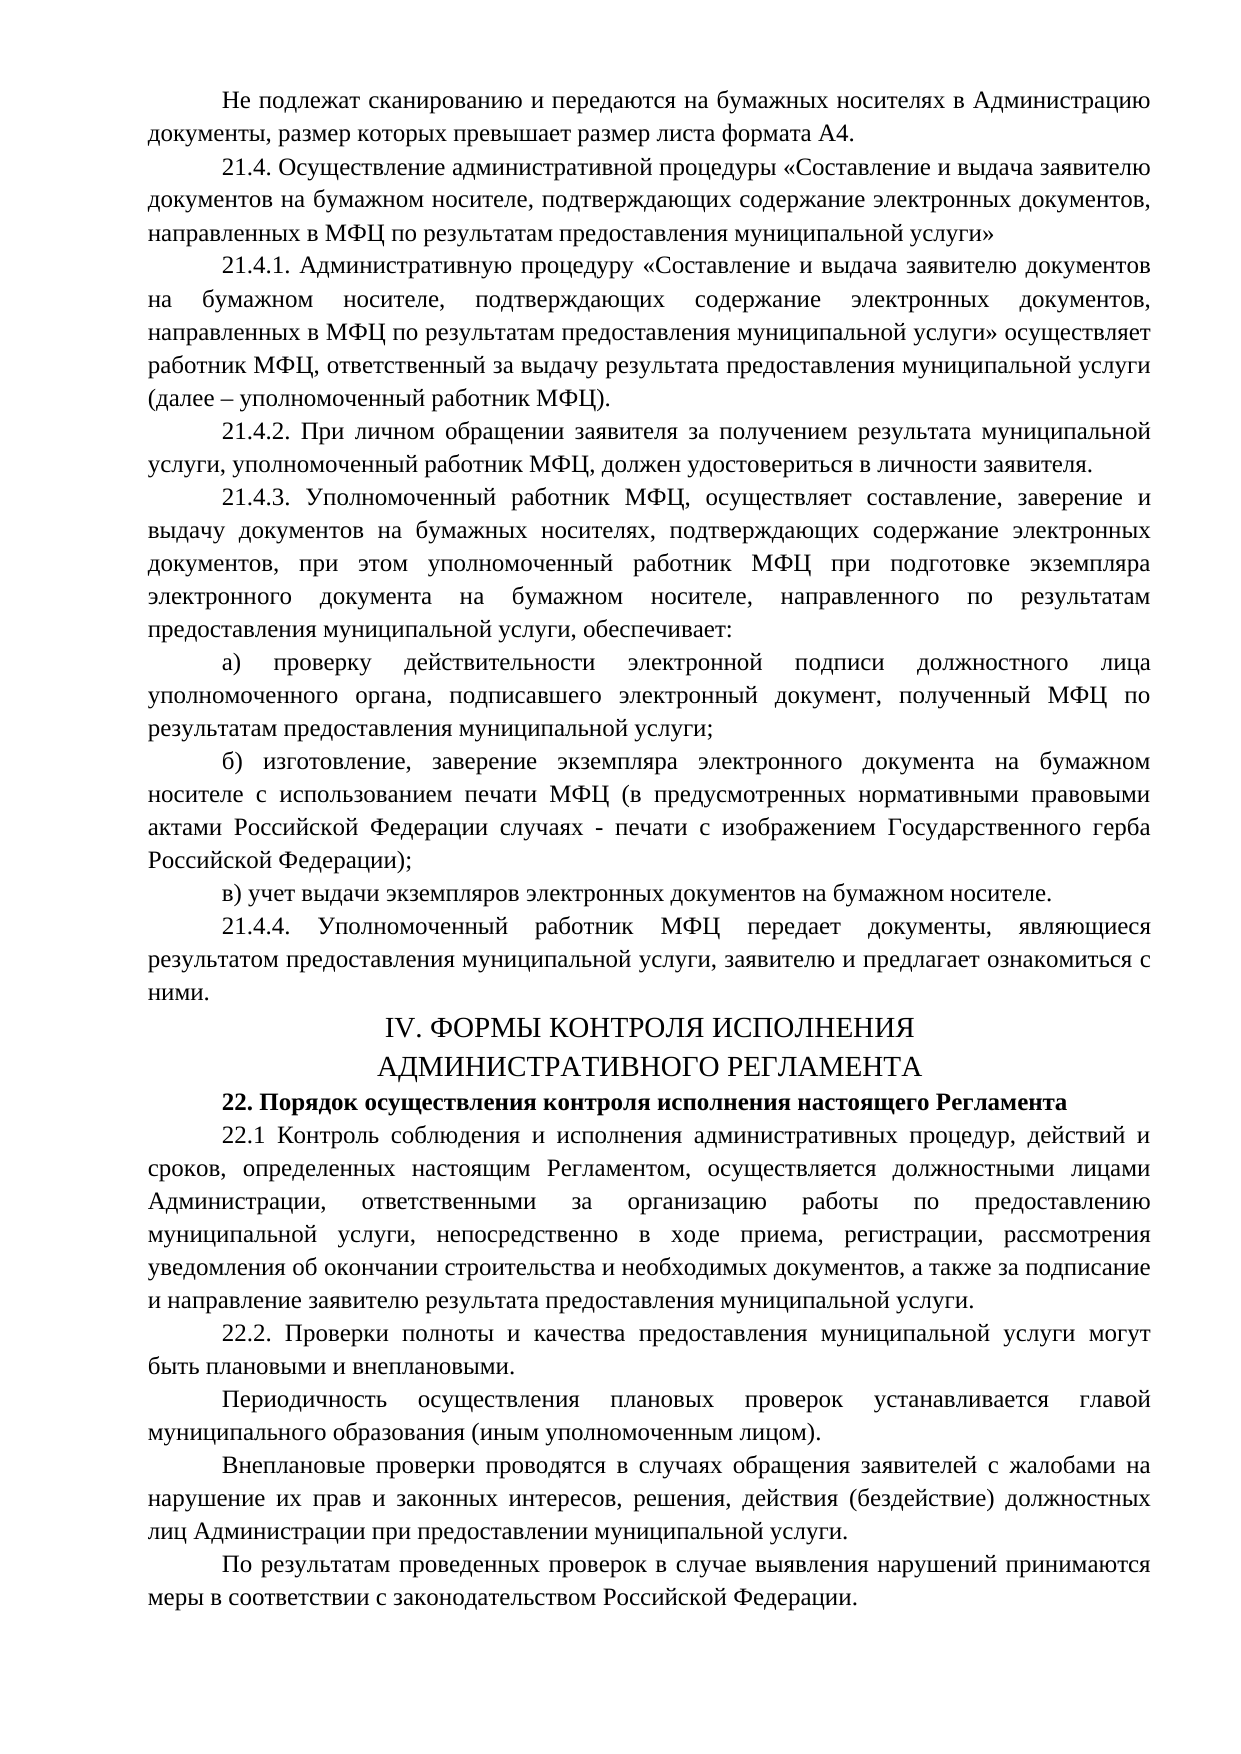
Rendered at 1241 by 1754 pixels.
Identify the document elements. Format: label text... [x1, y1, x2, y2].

text По результатам проведенных проверок в случае выявления нарушений принимаются меры в соответствии с законодательством Российской Федерации. [148, 1549, 1152, 1611]
text Внеплановые проверки проводятся в случаях обращения заявителей с жалобами на нарушение их прав и законных интересов, решения, действия (бездействие) должностных лиц Администрации при предоставлении муниципальной услуги. [148, 1450, 1152, 1545]
text Не подлежат сканированию и передаются на бумажных носителях в Администрацию документы, размер которых превышает размер листа формата A4. [148, 86, 1152, 147]
text Периодичность осуществления плановых проверок устанавливается главой муниципального образования (иным уполномоченным лицом). [148, 1384, 1152, 1446]
text б) изготовление, заверение экземпляра электронного документа на бумажном носителе с использованием печати МФЦ (в предусмотренных нормативными правовыми актами Российской Федерации случаях - печати с изображением Государственного герба Российской Федерации); [148, 746, 1152, 874]
text 22. Порядок осуществления контроля исполнения настоящего Регламента [148, 1087, 1152, 1116]
text 21.4.3. Уполномоченный работник МФЦ, осуществляет составление, заверение и выдачу документов на бумажных носителях, подтверждающих содержание электронных документов, при этом уполномоченный работник МФЦ при подготовке экземпляра электронного документа на бумажном носителе, направленного по результатам предоставления муниципальной услуги, обеспечивает: [148, 482, 1152, 643]
text АДМИНИСТРАТИВНОГО РЕГЛАМЕНТА [148, 1049, 1152, 1082]
text IV. ФОРМЫ КОНТРОЛЯ ИСПОЛНЕНИЯ [148, 1010, 1152, 1044]
text 21.4. Осуществление административной процедуры «Составление и выдача заявителю документов на бумажном носителе, подтверждающих содержание электронных документов, направленных в МФЦ по результатам предоставления муниципальной услуги» [148, 152, 1152, 246]
text 22.2. Проверки полноты и качества предоставления муниципальной услуги могут быть плановыми и внеплановыми. [148, 1318, 1152, 1380]
text а) проверку действительности электронной подписи должностного лица уполномоченного органа, подписавшего электронный документ, полученный МФЦ по результатам предоставления муниципальной услуги; [148, 647, 1152, 742]
text 21.4.1. Административную процедуру «Составление и выдача заявителю документов на бумажном носителе, подтверждающих содержание электронных документов, направленных в МФЦ по результатам предоставления муниципальной услуги» осуществляет работник МФЦ, ответственный за выдачу результата предоставления муниципальной услуги (далее – уполномоченный работник МФЦ). [148, 251, 1152, 411]
text в) учет выдачи экземпляров электронных документов на бумажном носителе. [148, 878, 1152, 907]
text 22.1 Контроль соблюдения и исполнения административных процедур, действий и сроков, определенных настоящим Регламентом, осуществляется должностными лицами Администрации, ответственными за организацию работы по предоставлению муниципальной услуги, непосредственно в ходе приема, регистрации, рассмотрения уведомления об окончании строительства и необходимых документов, а также за подписание и направление заявителю результата предоставления муниципальной услуги. [148, 1120, 1152, 1314]
text 21.4.2. При личном обращении заявителя за получением результата муниципальной услуги, уполномоченный работник МФЦ, должен удостовериться в личности заявителя. [148, 416, 1152, 477]
text 21.4.4. Уполномоченный работник МФЦ передает документы, являющиеся результатом предоставления муниципальной услуги, заявителю и предлагает ознакомиться с ними. [148, 911, 1152, 1006]
